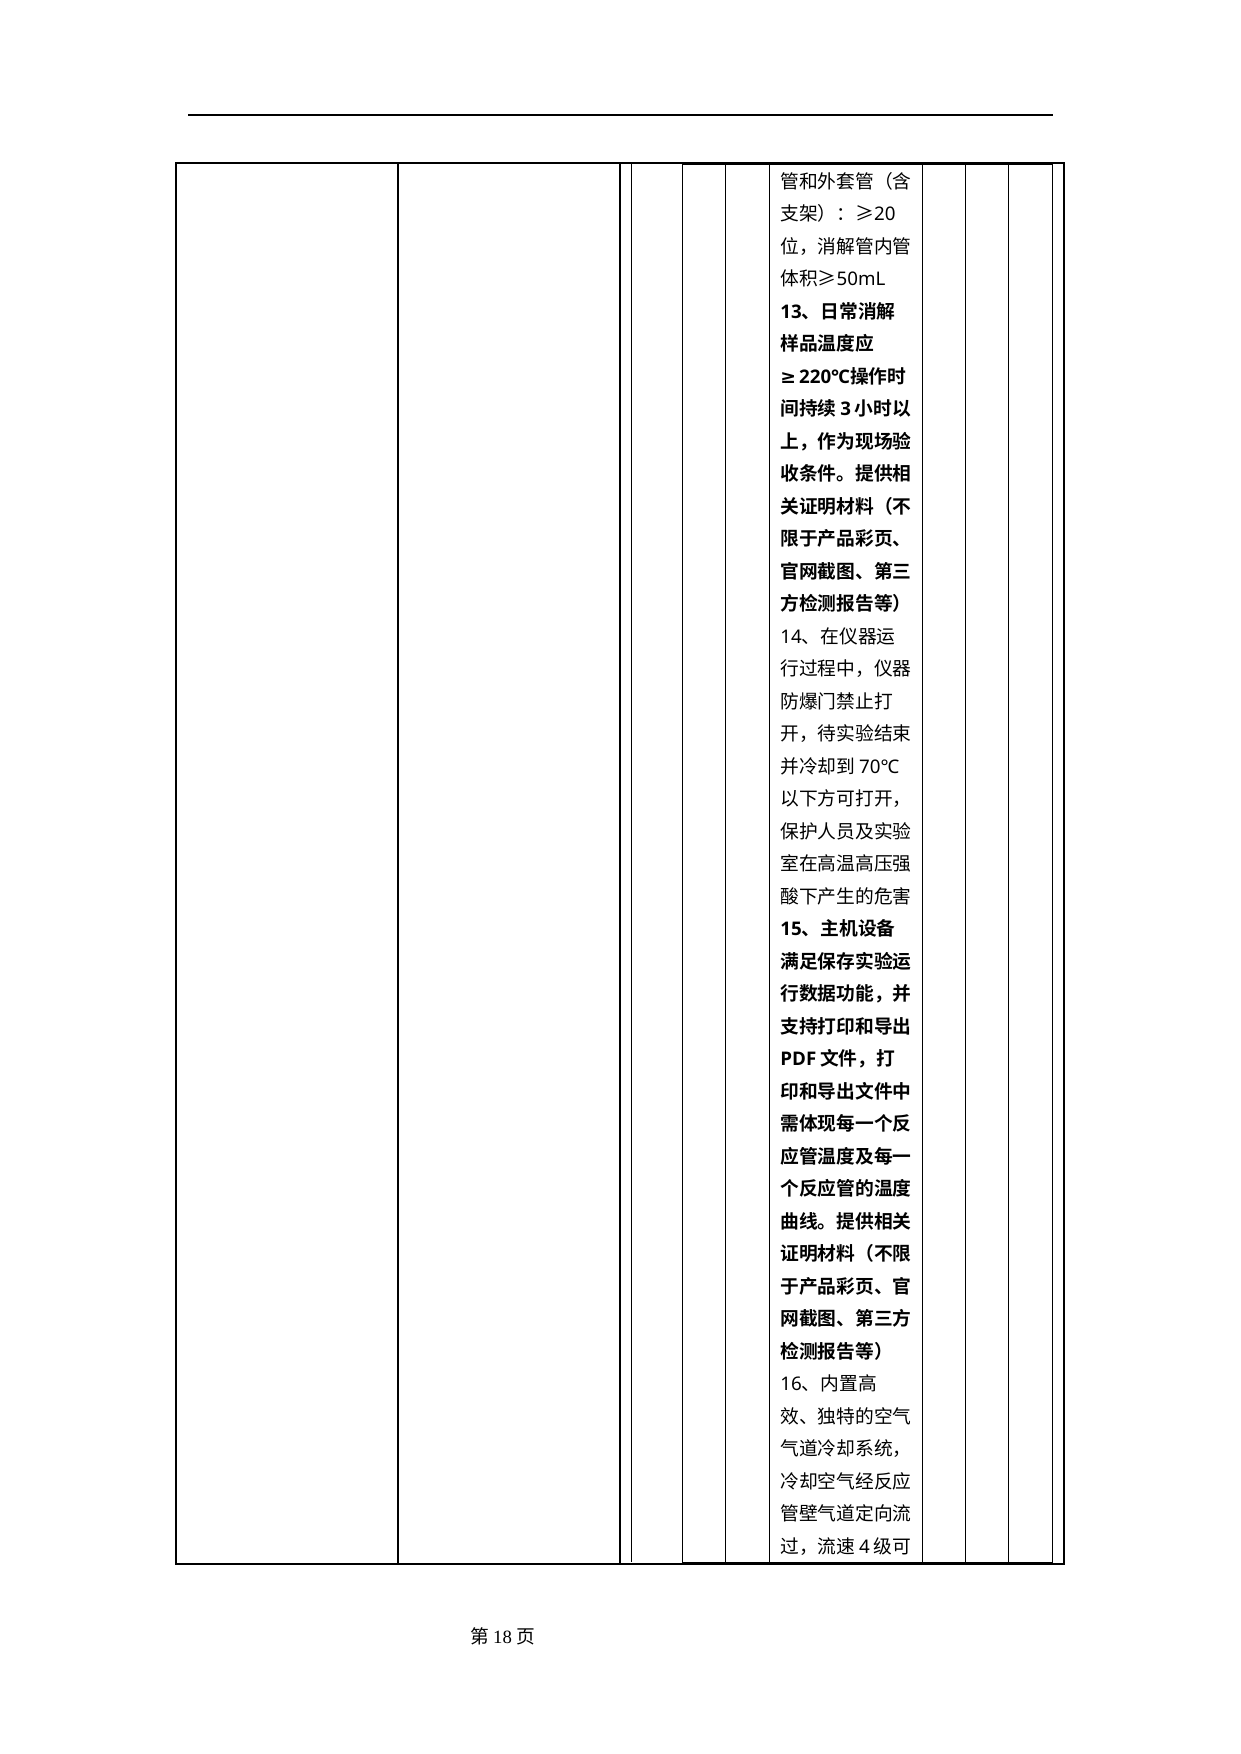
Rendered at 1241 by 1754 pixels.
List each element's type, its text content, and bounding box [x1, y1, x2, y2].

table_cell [683, 165, 725, 1562]
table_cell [923, 165, 965, 1562]
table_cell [726, 165, 769, 1562]
table_cell [399, 164, 619, 1563]
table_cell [1053, 164, 1063, 1563]
table_cell 1 [177, 164, 397, 1563]
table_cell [966, 165, 1008, 1562]
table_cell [770, 165, 922, 1562]
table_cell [1009, 165, 1052, 1562]
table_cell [621, 164, 682, 1563]
